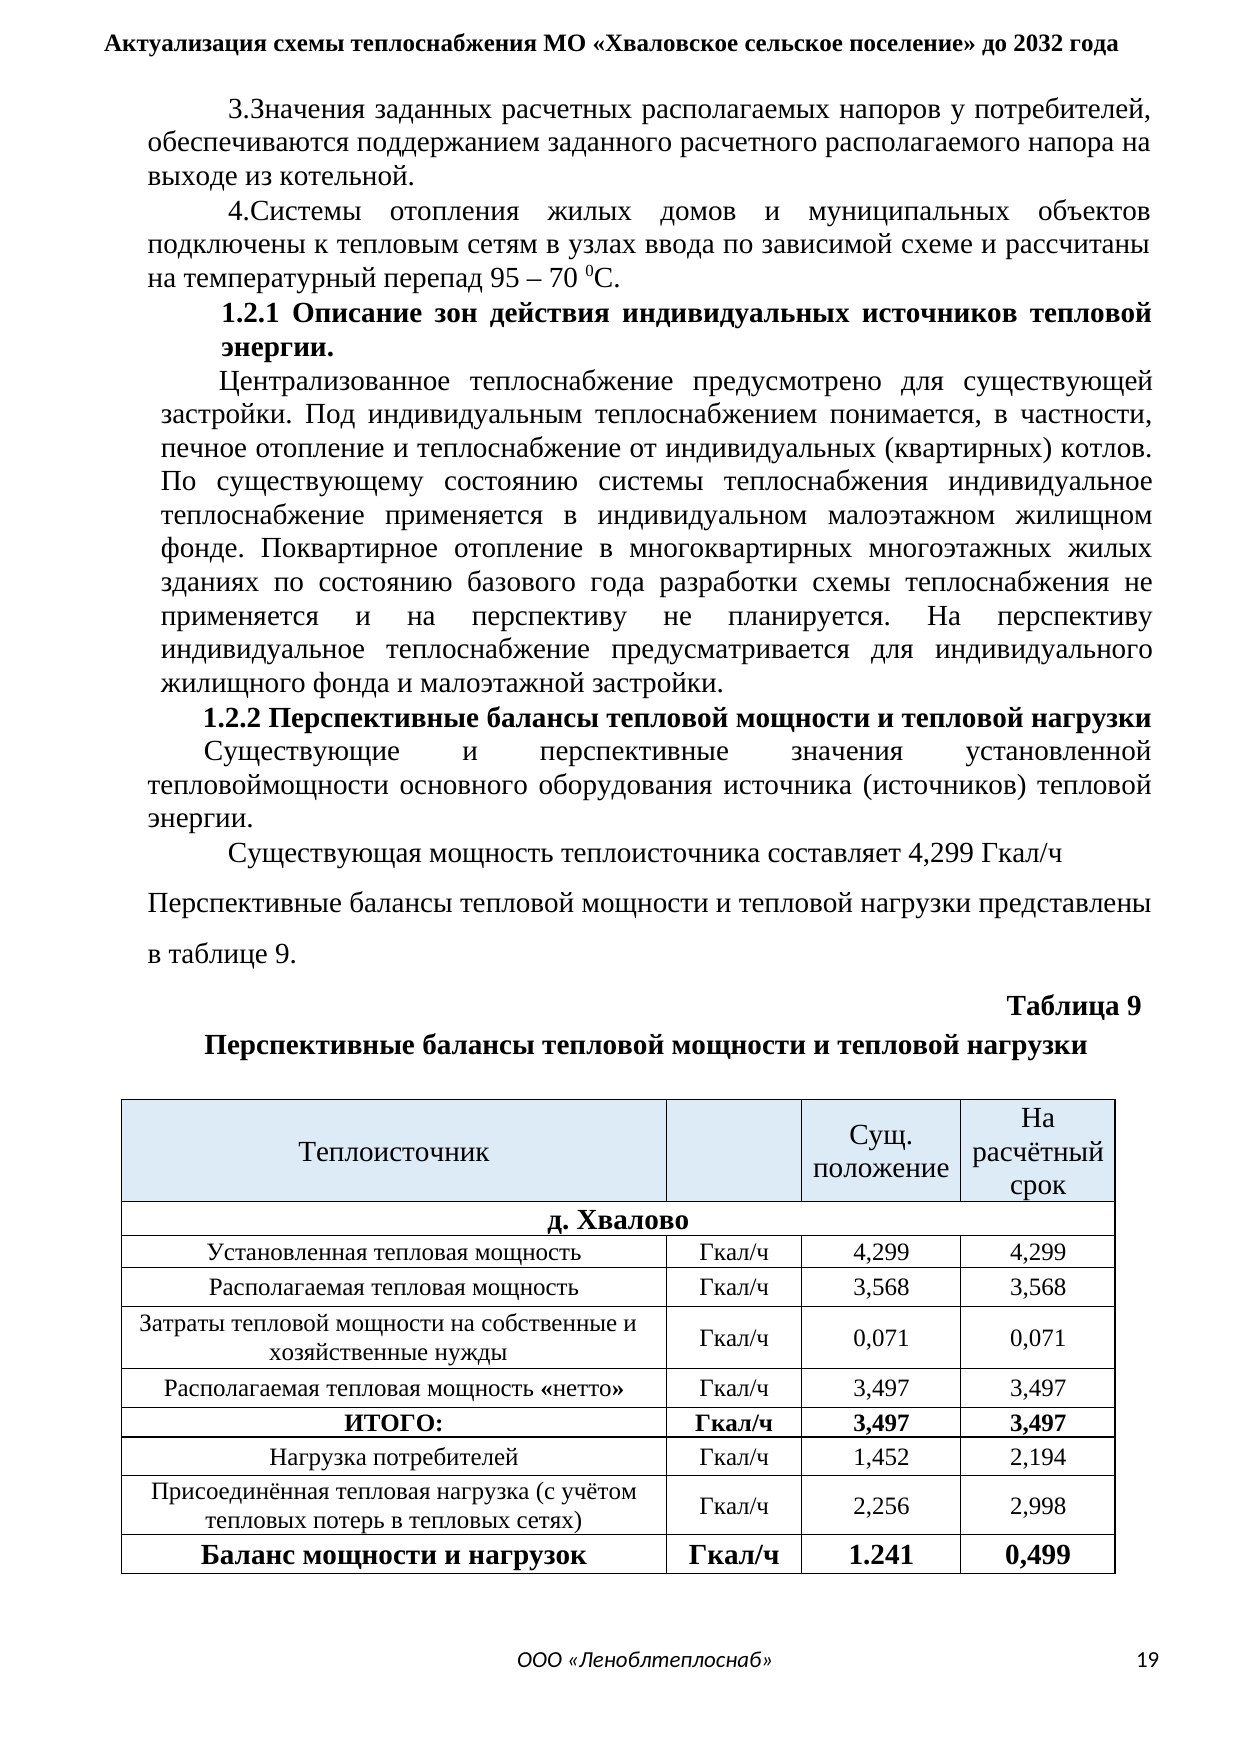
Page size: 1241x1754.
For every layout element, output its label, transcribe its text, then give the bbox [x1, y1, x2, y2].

text 1.2.2 Перспективные балансы тепловой мощности и тепловой нагрузки [147, 700, 1159, 733]
table_cell 4,299 [961, 1236, 1114, 1267]
table_cell д. Хвалово [122, 1202, 1114, 1235]
table_cell Гкал/ч [667, 1408, 801, 1436]
table_cell Баланс мощности и нагрузок [122, 1535, 666, 1573]
text Существующие и перспективные значения установленной тепловоймощности основного оборудования источника (источников) тепловой энергии. [147, 733, 1152, 834]
table_cell Гкал/ч [667, 1268, 801, 1306]
table_cell Гкал/ч [667, 1438, 801, 1475]
table_cell 3,497 [961, 1369, 1114, 1407]
text 3.Значения заданных расчетных располагаемых напоров у потребителей, обеспечиваются поддержанием заданного расчетного располагаемого напора на выходе из котельной. [147, 91, 1152, 192]
table_cell 2,998 [961, 1476, 1114, 1534]
text Существующая мощность теплоисточника составляет 4,299 Гкал/ч Перспективные балансы тепловой мощности и тепловой нагрузки представлены в таблице 9. [147, 835, 1153, 969]
table_cell 3,497 [802, 1408, 960, 1436]
table_cell Гкал/ч [667, 1369, 801, 1407]
text 4.Системы отопления жилых домов и муниципальных объектов подключены к тепловым сетям в узлах ввода по зависимой схеме и рассчитаны на температурный перепад 95 – 70 0С. [147, 193, 1152, 294]
table_cell Располагаемая тепловая мощность [122, 1268, 666, 1306]
table_cell 2,194 [961, 1438, 1114, 1475]
table_cell Нагрузка потребителей [122, 1438, 666, 1475]
table_cell Присоединённая тепловая нагрузка (с учётом тепловых потерь в тепловых сетях) [122, 1476, 666, 1534]
table_header [667, 1100, 801, 1201]
table_cell 1.241 [802, 1535, 960, 1573]
text 1.2.1 Описание зон действия индивидуальных источников тепловой энергии. [221, 295, 1153, 362]
table_cell 1,452 [802, 1438, 960, 1475]
table_cell Гкал/ч [667, 1236, 801, 1267]
table_cell Располагаемая тепловая мощность «нетто» [122, 1369, 666, 1407]
table_cell Гкал/ч [667, 1535, 801, 1573]
table_header На расчётный срок [961, 1100, 1114, 1201]
table_cell 4,299 [802, 1236, 960, 1267]
table_cell 0,071 [961, 1307, 1114, 1367]
table_cell 0,071 [802, 1307, 960, 1367]
text Таблица 9 [74, 988, 1141, 1021]
table_cell 3,497 [802, 1369, 960, 1407]
table_cell Гкал/ч [667, 1307, 801, 1367]
table_cell 3,568 [961, 1268, 1114, 1306]
text Централизованное теплоснабжение предусмотрено для существующей застройки. Под индивидуальным теплоснабжением понимается, в частности, печное отопление и теплоснабжение от индивидуальных (квартирных) котлов. По существующему состоянию системы теплоснабжения индивидуальное теплоснабжение применяется в индивидуальном малоэтажном жилищном фонде. Поквартирное отопление в многоквартирных многоэтажных жилых зданиях по состоянию базового года разработки схемы теплоснабжения не применяется и на перспективу не планируется. На перспективу индивидуальное теплоснабжение предусматривается для индивидуального жилищного фонда и малоэтажной застройки. [161, 363, 1153, 698]
table_cell 3,497 [961, 1408, 1114, 1436]
table_cell Установленная тепловая мощность [122, 1236, 666, 1267]
table_cell Затраты тепловой мощности на собственные и хозяйственные нужды [122, 1307, 666, 1367]
table_cell 3,568 [802, 1268, 960, 1306]
table_cell 0,499 [961, 1535, 1114, 1573]
table_cell Гкал/ч [667, 1476, 801, 1534]
table_cell ИТОГО: [122, 1408, 666, 1436]
text Перспективные балансы тепловой мощности и тепловой нагрузки [204, 1027, 1153, 1061]
table_header Теплоисточник [122, 1100, 666, 1201]
table_header Сущ. положение [802, 1100, 960, 1201]
table_cell 2,256 [802, 1476, 960, 1534]
